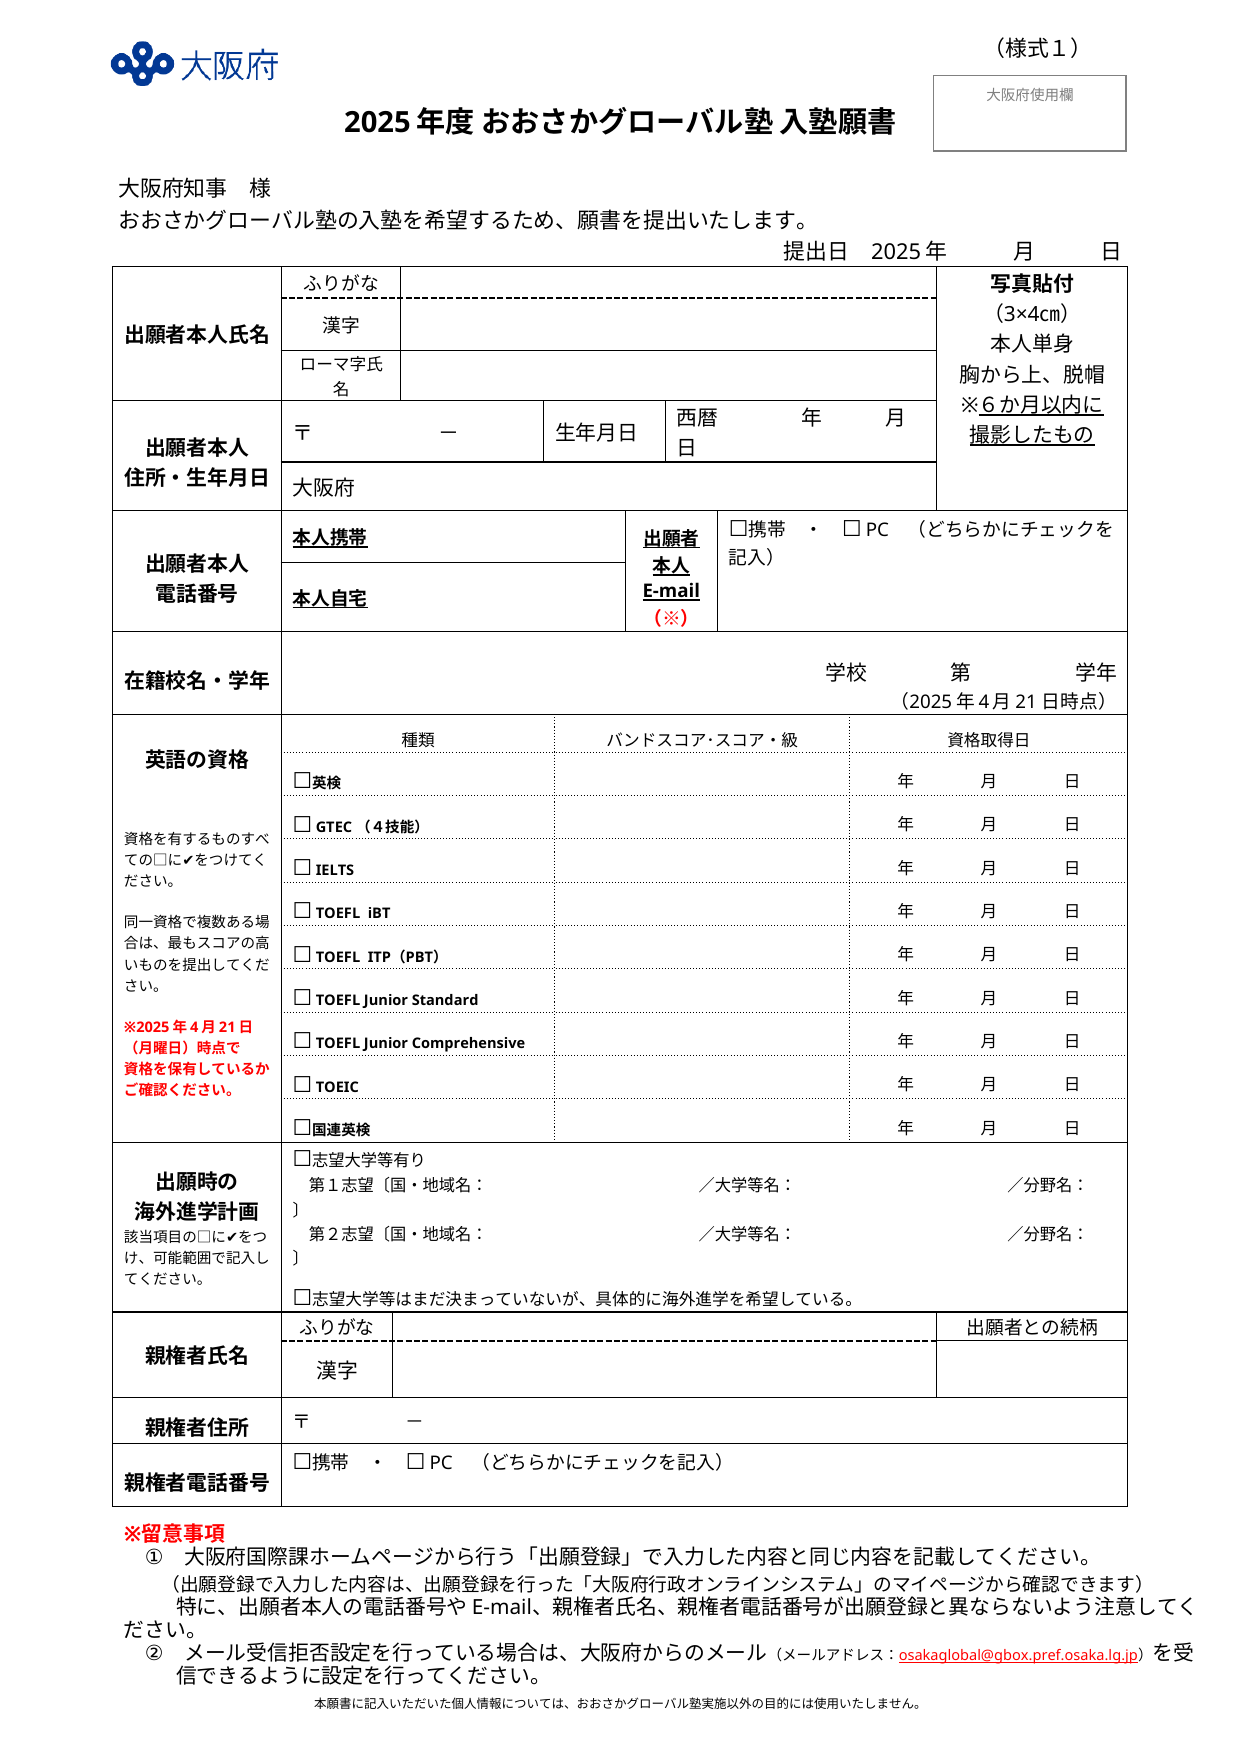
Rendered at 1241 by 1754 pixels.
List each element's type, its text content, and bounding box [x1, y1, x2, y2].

table_cell 西暦 年 月 日 [666, 401, 936, 461]
table_cell [555, 1055, 849, 1098]
table_cell 出願者本人 住所・生年月日 [113, 401, 281, 510]
table_cell [555, 1098, 849, 1142]
table_cell 種類 [282, 715, 555, 752]
table_cell 携帯 ・ PC （どちらかにチェックを記入） [718, 511, 1127, 631]
table_cell 志望大学等有り 第１志望〔国・地域名： ／大学等名： ／分野名： 〕 第２志望〔国・地域名： ／大学等名： ／分野名： 〕 志望大学等はまだ決まっていないが、具体的に海外進学を希望している。 [282, 1143, 1127, 1311]
table_header ふりがな [282, 267, 400, 297]
table_cell 在籍校名・学年 [113, 632, 281, 714]
table_cell 年 月 日 [850, 1012, 1127, 1055]
table_cell 〒 － [282, 1398, 1127, 1443]
table_cell 親権者氏名 [113, 1313, 281, 1397]
table_cell 親権者住所 [113, 1398, 281, 1443]
table_cell [401, 297, 936, 350]
picture [107, 34, 283, 84]
table_cell 出願者本人 E-mail （※） [626, 511, 717, 631]
table_cell 本人携帯 [282, 511, 625, 562]
table_cell IELTS [282, 838, 555, 882]
table_cell 年 月 日 [850, 752, 1127, 795]
table_cell [937, 1341, 1127, 1397]
table_cell 大阪府 [282, 463, 936, 510]
table_cell 〒 － [282, 401, 543, 461]
table_cell [393, 1313, 936, 1340]
table_cell [555, 1012, 849, 1055]
table_cell [555, 925, 849, 968]
table_cell [555, 838, 849, 882]
table_cell 漢字 [282, 297, 400, 350]
table_cell TOEFL Junior Comprehensive [282, 1012, 555, 1055]
table_cell 年 月 日 [850, 795, 1127, 838]
table_cell 携帯 ・ PC （どちらかにチェックを記入） [282, 1444, 1127, 1506]
text 提出日 2025年 月 日 [118, 234, 1122, 266]
table_cell TOEFL ITP（PBT） [282, 925, 555, 968]
table_cell 年 月 日 [850, 882, 1127, 925]
table_header 写真貼付 （3×4㎝） 本人単身 胸から上、脱帽 ※６か月以内に 撮影したもの [937, 267, 1127, 510]
table_cell ローマ字氏名 [282, 351, 400, 400]
table_cell [393, 1340, 936, 1397]
table_cell [555, 968, 849, 1012]
table_cell 出願者との続柄 [937, 1313, 1127, 1340]
table_cell TOEIC [282, 1055, 555, 1098]
text 大阪府知事 様 [118, 171, 1122, 203]
table_cell 本人自宅 [282, 563, 625, 631]
table_header [401, 267, 936, 297]
table_header 出願者本人氏名 [113, 267, 281, 400]
table_cell TOEFL Junior Standard [282, 968, 555, 1012]
text おおさかグローバル塾の入塾を希望するため、願書を提出いたします。 [118, 203, 1122, 234]
table_cell 年 月 日 [850, 838, 1127, 882]
table_cell 英検 [282, 752, 555, 795]
table_cell 国連英検 [282, 1098, 555, 1142]
table_cell 資格取得日 [850, 715, 1127, 752]
table_cell 出願者本人 電話番号 [113, 511, 281, 631]
table_cell 年 月 日 [850, 968, 1127, 1012]
table_cell ふりがな [282, 1313, 392, 1340]
table_cell 年 月 日 [850, 925, 1127, 968]
table_cell [555, 795, 849, 838]
table_cell 年 月 日 [850, 1098, 1127, 1142]
table_cell 出願時の 海外進学計画 該当項目の□に✔をつけ、可能範囲で記入してください。 [113, 1143, 281, 1311]
table_cell 英語の資格 資格を有するものすべての□に✔をつけてください。 同一資格で複数ある場合は、最もスコアの高いものを提出してください。 ※2025年4月21日（月曜日）時点で 資格を保有しているか ご確認ください。 [113, 715, 281, 1142]
table_cell 親権者電話番号 [113, 1444, 281, 1506]
table_cell 生年月日 [544, 401, 665, 461]
table_cell 学校 第 学年 （2025年4月21 日時点） [282, 632, 1127, 714]
table_cell [555, 752, 849, 795]
table_cell [555, 882, 849, 925]
table_cell [401, 351, 936, 400]
table_cell 漢字 [282, 1340, 392, 1397]
table_cell GTEC （４技能） [282, 795, 555, 838]
table_cell TOEFL iBT [282, 882, 555, 925]
table_cell 年 月 日 [850, 1055, 1127, 1098]
table_cell バンドスコア･スコア・級 [555, 715, 849, 752]
